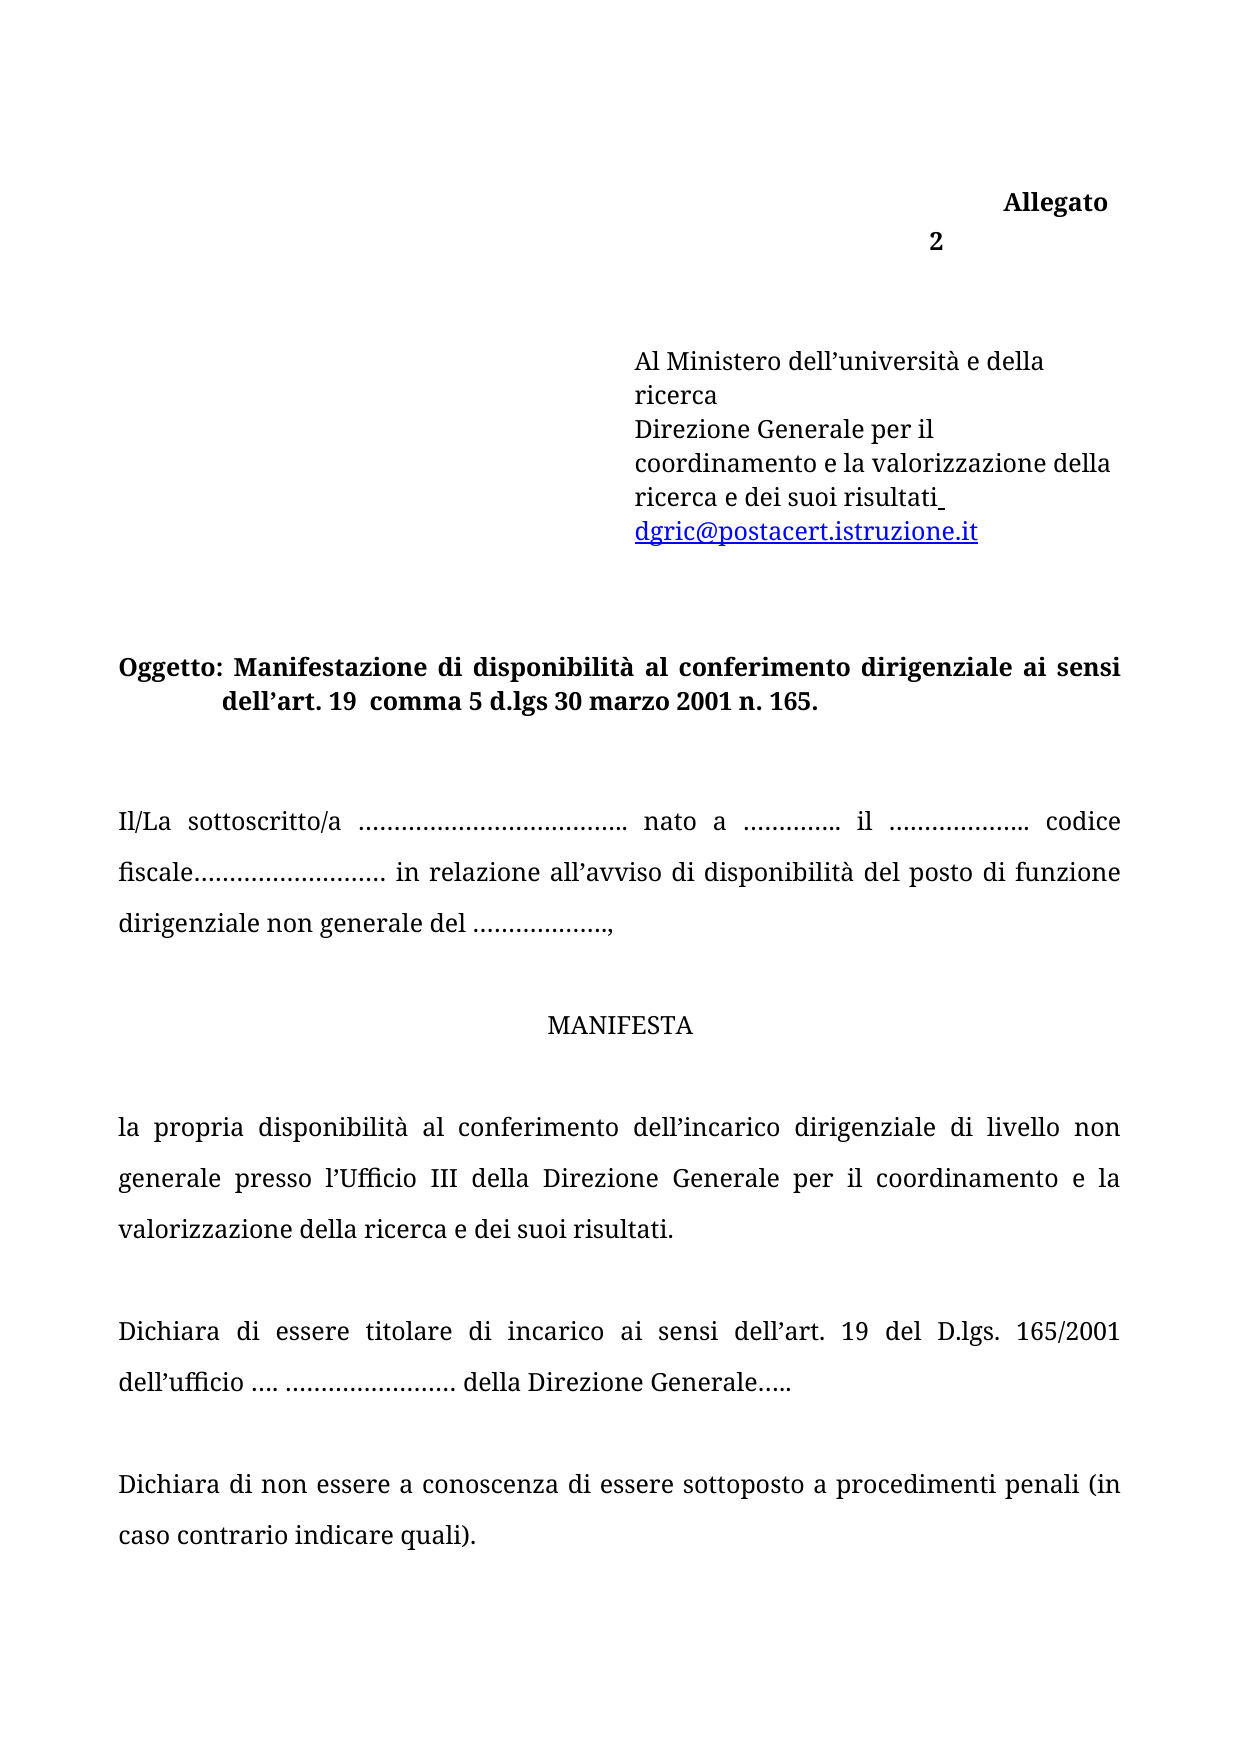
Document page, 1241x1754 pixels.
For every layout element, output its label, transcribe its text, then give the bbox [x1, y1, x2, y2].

text Dichiara di non essere a conoscenza di essere sottoposto a procedimenti penali (in caso contrario indicare quali). [118, 1467, 1122, 1552]
text Direzione Generale per il coordinamento e la valorizzazione della ricerca e dei suoi risultati dgric@postacert.istruzione.it [634, 411, 1122, 548]
text Allegato 2 [929, 184, 1122, 257]
text MANIFESTA [118, 1007, 1122, 1041]
text Dichiara di essere titolare di incarico ai sensi dell’art. 19 del D.lgs. 165/2001 dell’ufficio …. …………………… della Direzione Generale….. [118, 1313, 1122, 1399]
text la propria disponibilità al conferimento dell’incarico dirigenziale di livello non generale presso l’Ufficio III della Direzione Generale per il coordinamento e la valorizzazione della ricerca e dei suoi risultati. [118, 1109, 1122, 1246]
text Oggetto: Manifestazione di disponibilità al conferimento dirigenziale ai sensi dell’art. 19 comma 5 d.lgs 30 marzo 2001 n. 165. [118, 650, 1122, 718]
text Il/La sottoscritto/a ……………………………….. nato a ………….. il ……………….. codice fiscale……………………… in relazione all’avviso di disponibilità del posto di funzione dirigenziale non generale del ………………., [118, 803, 1122, 939]
text Al Ministero dell’università e della ricerca [634, 343, 1122, 411]
